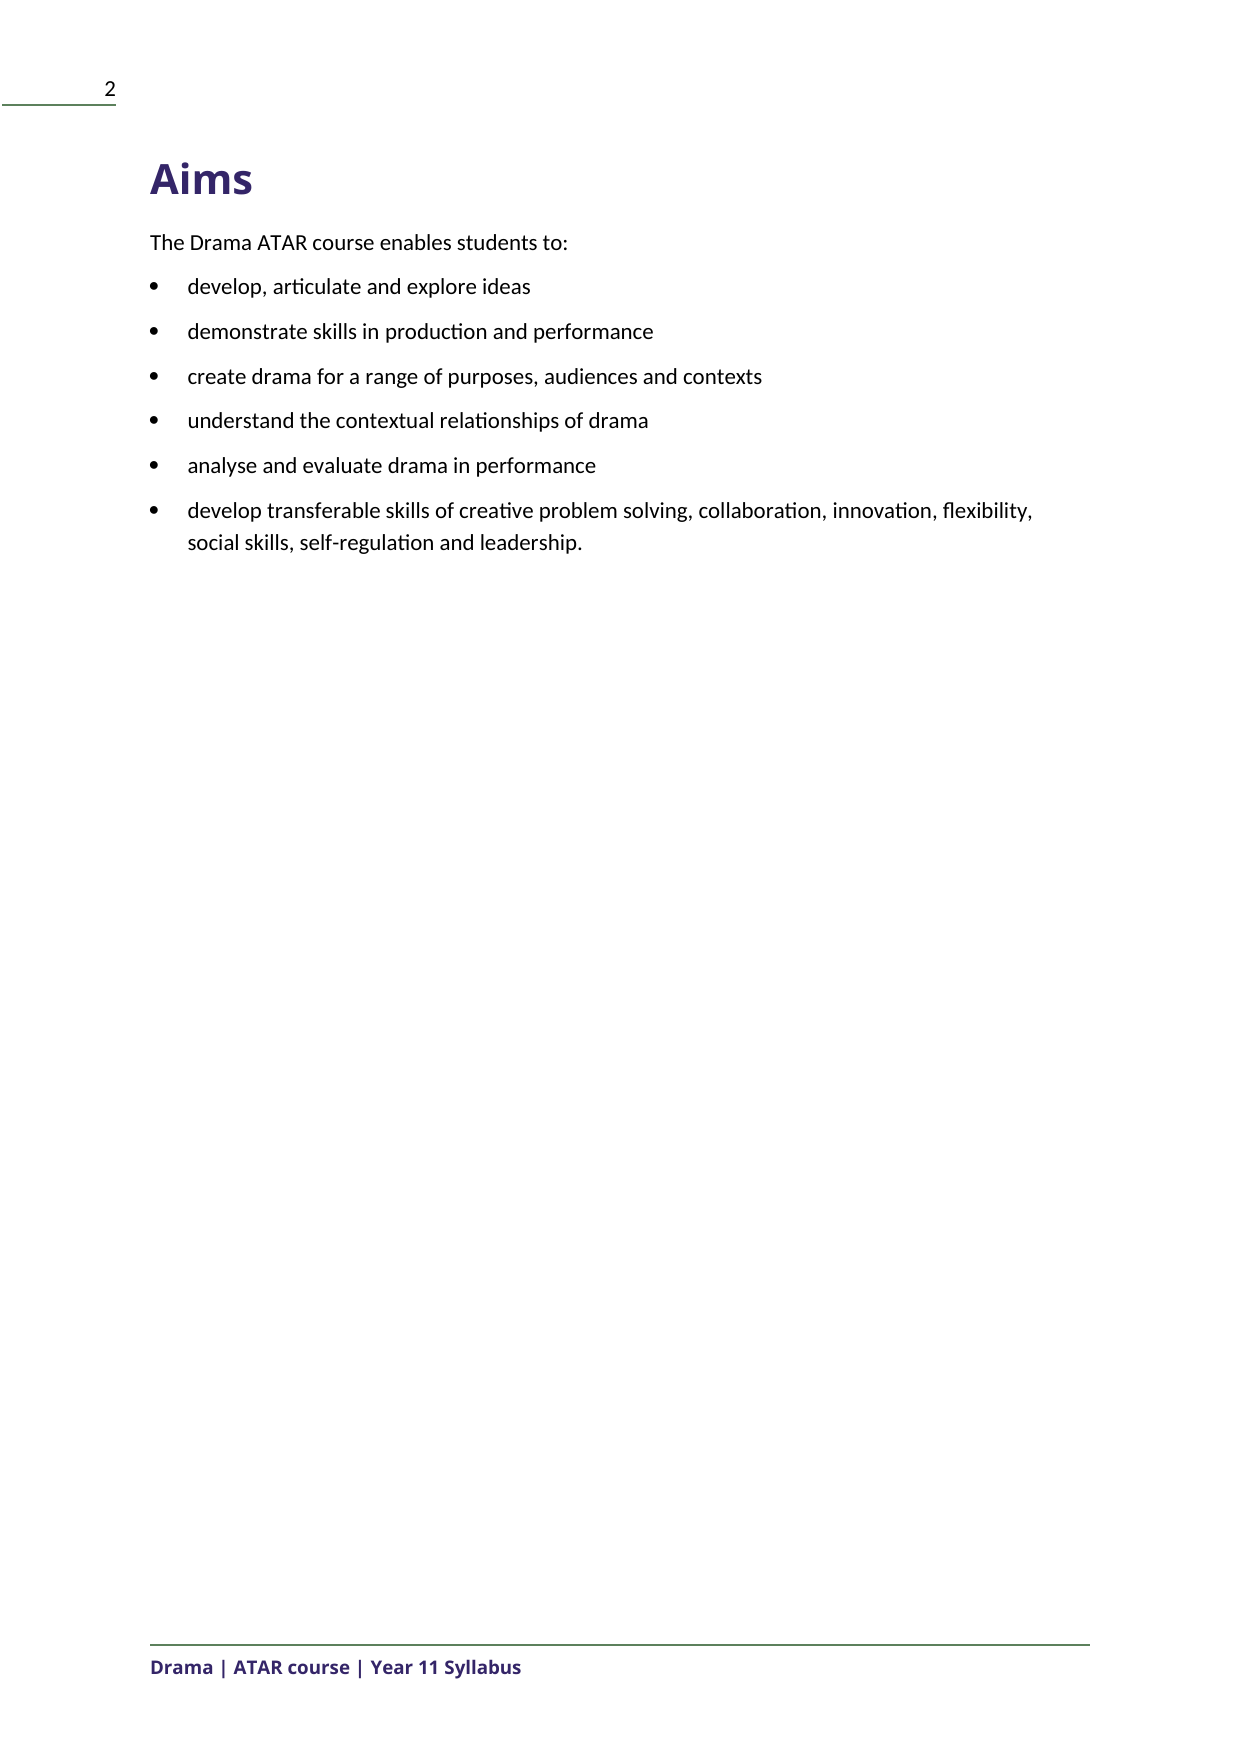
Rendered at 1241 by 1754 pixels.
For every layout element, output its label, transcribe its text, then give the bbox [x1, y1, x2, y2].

list understand the contextual relationships of drama [150, 406, 1090, 434]
list develop, articulate and explore ideas [150, 272, 1090, 300]
subtitle Aims [150, 150, 1090, 207]
list develop transferable skills of creative problem solving, collaboration, innovation, flexibility, social skills, self-regulation and leadership. [150, 496, 1090, 556]
list create drama for a range of purposes, audiences and contexts [150, 362, 1090, 390]
list demonstrate skills in production and performance [150, 317, 1090, 345]
text The Drama ATAR course enables students to: [150, 228, 1090, 256]
list analyse and evaluate drama in performance [150, 451, 1090, 479]
